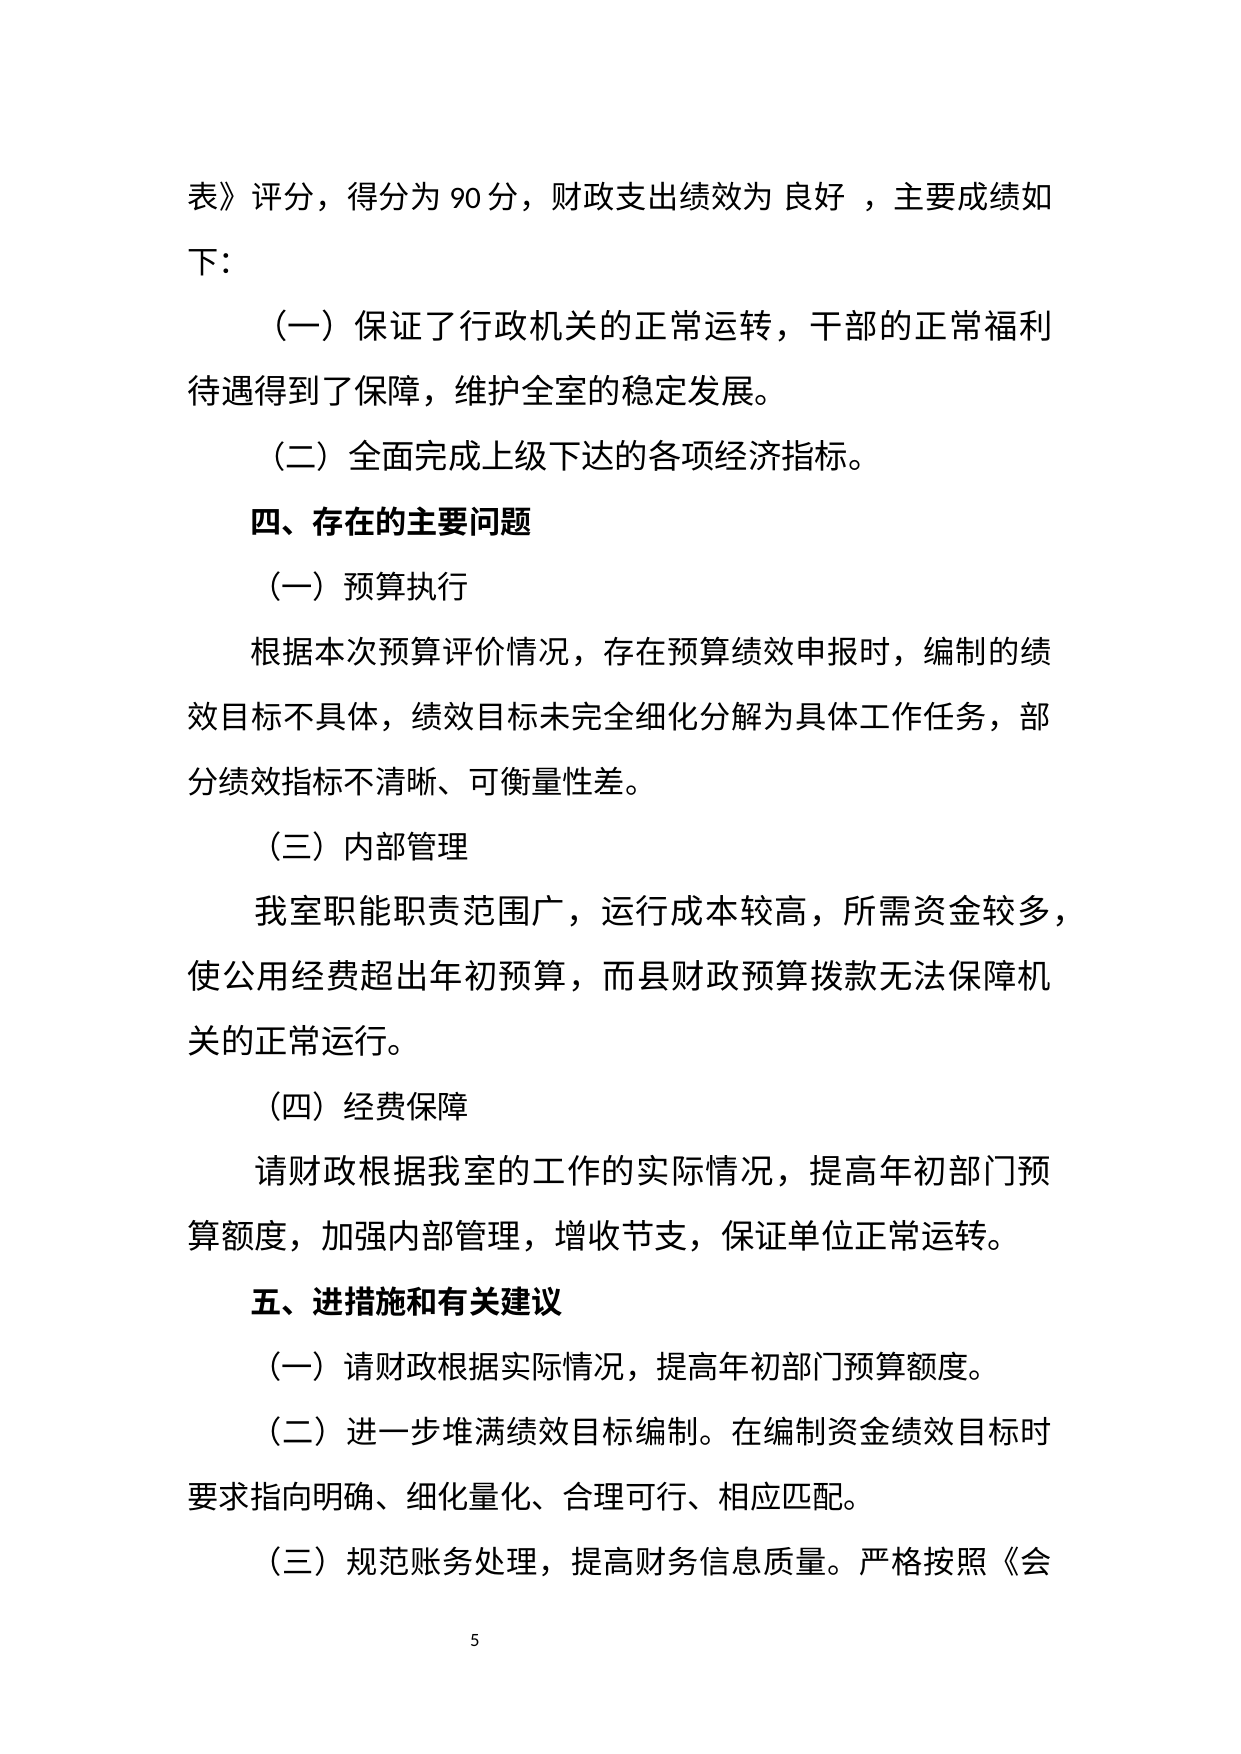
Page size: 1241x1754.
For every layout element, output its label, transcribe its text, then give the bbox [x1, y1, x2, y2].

list 我室职能职责范围广，运行成本较高，所需资金较多，使公用经费超出年初预算，而县财政预算拨款无法保障机关的正常运行。 [187, 877, 1053, 1072]
text 请财政根据我室的工作的实际情况，提高年初部门预算额度，加强内部管理，增收节支，保证单位正常运转。 [187, 1137, 1053, 1267]
list 经费保障 [187, 1072, 1053, 1137]
text （一）预算执行 [187, 552, 1053, 617]
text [187, 162, 1053, 292]
text （二）进一步堆满绩效目标编制。在编制资金绩效目标时要求指向明确、细化量化、合理可行、相应匹配。 [187, 1397, 1053, 1527]
list 内部管理 [187, 812, 1053, 877]
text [187, 1527, 1053, 1592]
list 保证了行政机关的正常运转，干部的正常福利待遇得到了保障，维护全室的稳定发展。 [187, 292, 1053, 422]
text （一）请财政根据实际情况，提高年初部门预算额度。 [187, 1332, 1053, 1397]
text 四、存在的主要问题 [187, 487, 1053, 552]
text 五、进措施和有关建议 [187, 1267, 1053, 1332]
list 全面完成上级下达的各项经济指标。 [187, 422, 1053, 487]
text 根据本次预算评价情况，存在预算绩效申报时，编制的绩效目标不具体，绩效目标未完全细化分解为具体工作任务，部分绩效指标不清晰、可衡量性差。 [187, 617, 1053, 812]
